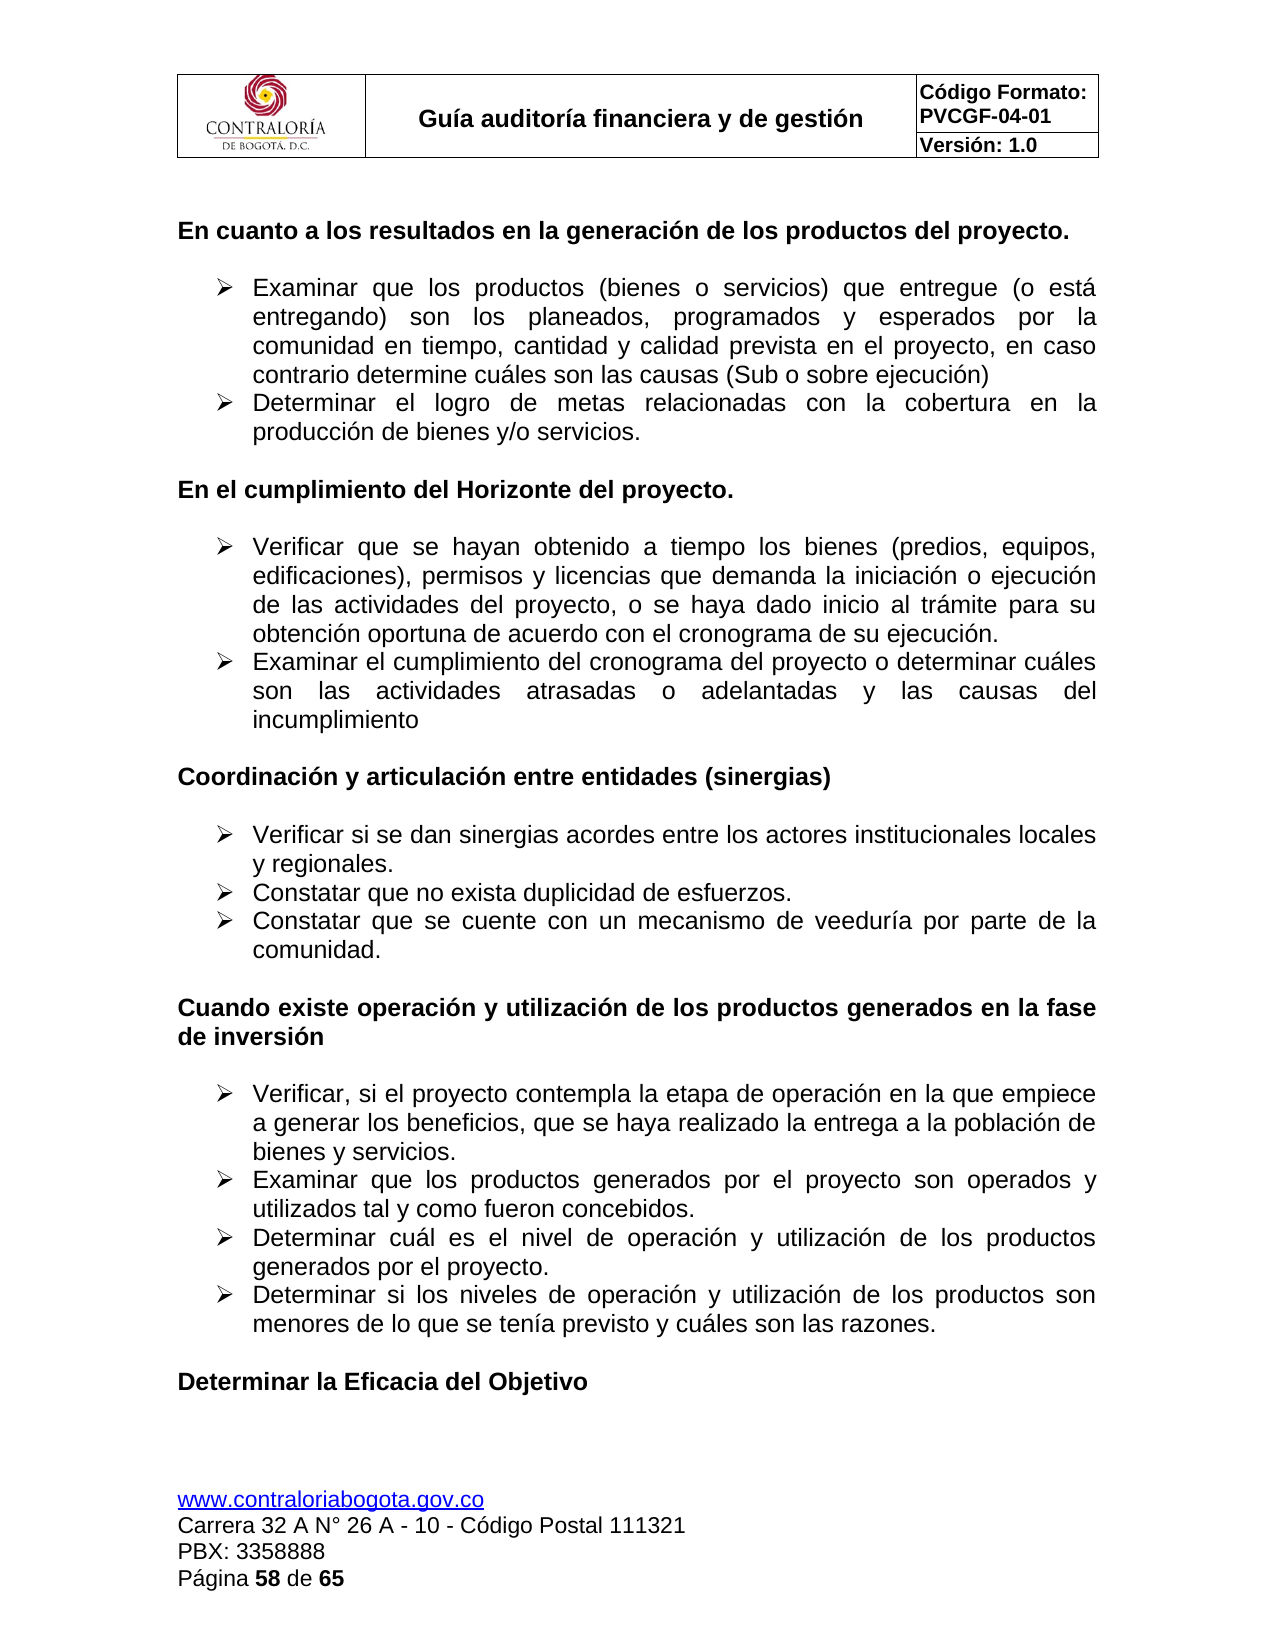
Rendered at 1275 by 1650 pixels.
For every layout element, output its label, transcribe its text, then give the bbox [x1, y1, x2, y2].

list Examinar que los productos (bienes o servicios) que entregue (o está entregando) son los planeados, programados y esperados por la comunidad en tiempo, cantidad y calidad prevista en el proyecto, en caso contrario determine cuáles son las causas (Sub o sobre ejecución) [215, 273, 1098, 388]
text Coordinación y articulación entre entidades (sinergias) [177, 762, 1098, 791]
text En el cumplimiento del Horizonte del proyecto. [177, 475, 1098, 503]
list Determinar si los niveles de operación y utilización de los productos son menores de lo que se tenía previsto y cuáles son las razones. [215, 1281, 1098, 1338]
picture [206, 75, 326, 150]
list Constatar que se cuente con un mecanismo de veeduría por parte de la comunidad. [215, 906, 1098, 964]
list Verificar que se hayan obtenido a tiempo los bienes (predios, equipos, edificaciones), permisos y licencias que demanda la iniciación o ejecución de las actividades del proyecto, o se haya dado inicio al trámite para su obtención oportuna de acuerdo con el cronograma de su ejecución. [215, 532, 1098, 647]
list Examinar el cumplimiento del cronograma del proyecto o determinar cuáles son las actividades atrasadas o adelantadas y las causas del incumplimiento [215, 647, 1098, 734]
text Cuando existe operación y utilización de los productos generados en la fase de inversión [177, 993, 1098, 1050]
list Constatar que no exista duplicidad de esfuerzos. [215, 877, 1098, 906]
text En cuanto a los resultados en la generación de los productos del proyecto. [177, 216, 1098, 244]
list Examinar que los productos generados por el proyecto son operados y utilizados tal y como fueron concebidos. [215, 1165, 1098, 1223]
list Verificar, si el proyecto contempla la etapa de operación en la que empiece a generar los beneficios, que se haya realizado la entrega a la población de bienes y servicios. [215, 1079, 1098, 1165]
list Verificar si se dan sinergias acordes entre los actores institucionales locales y regionales. [215, 820, 1098, 877]
list Determinar cuál es el nivel de operación y utilización de los productos generados por el proyecto. [215, 1223, 1098, 1281]
list Determinar el logro de metas relacionadas con la cobertura en la producción de bienes y/o servicios. [215, 388, 1098, 446]
text Determinar la Eficacia del Objetivo [177, 1367, 1098, 1396]
